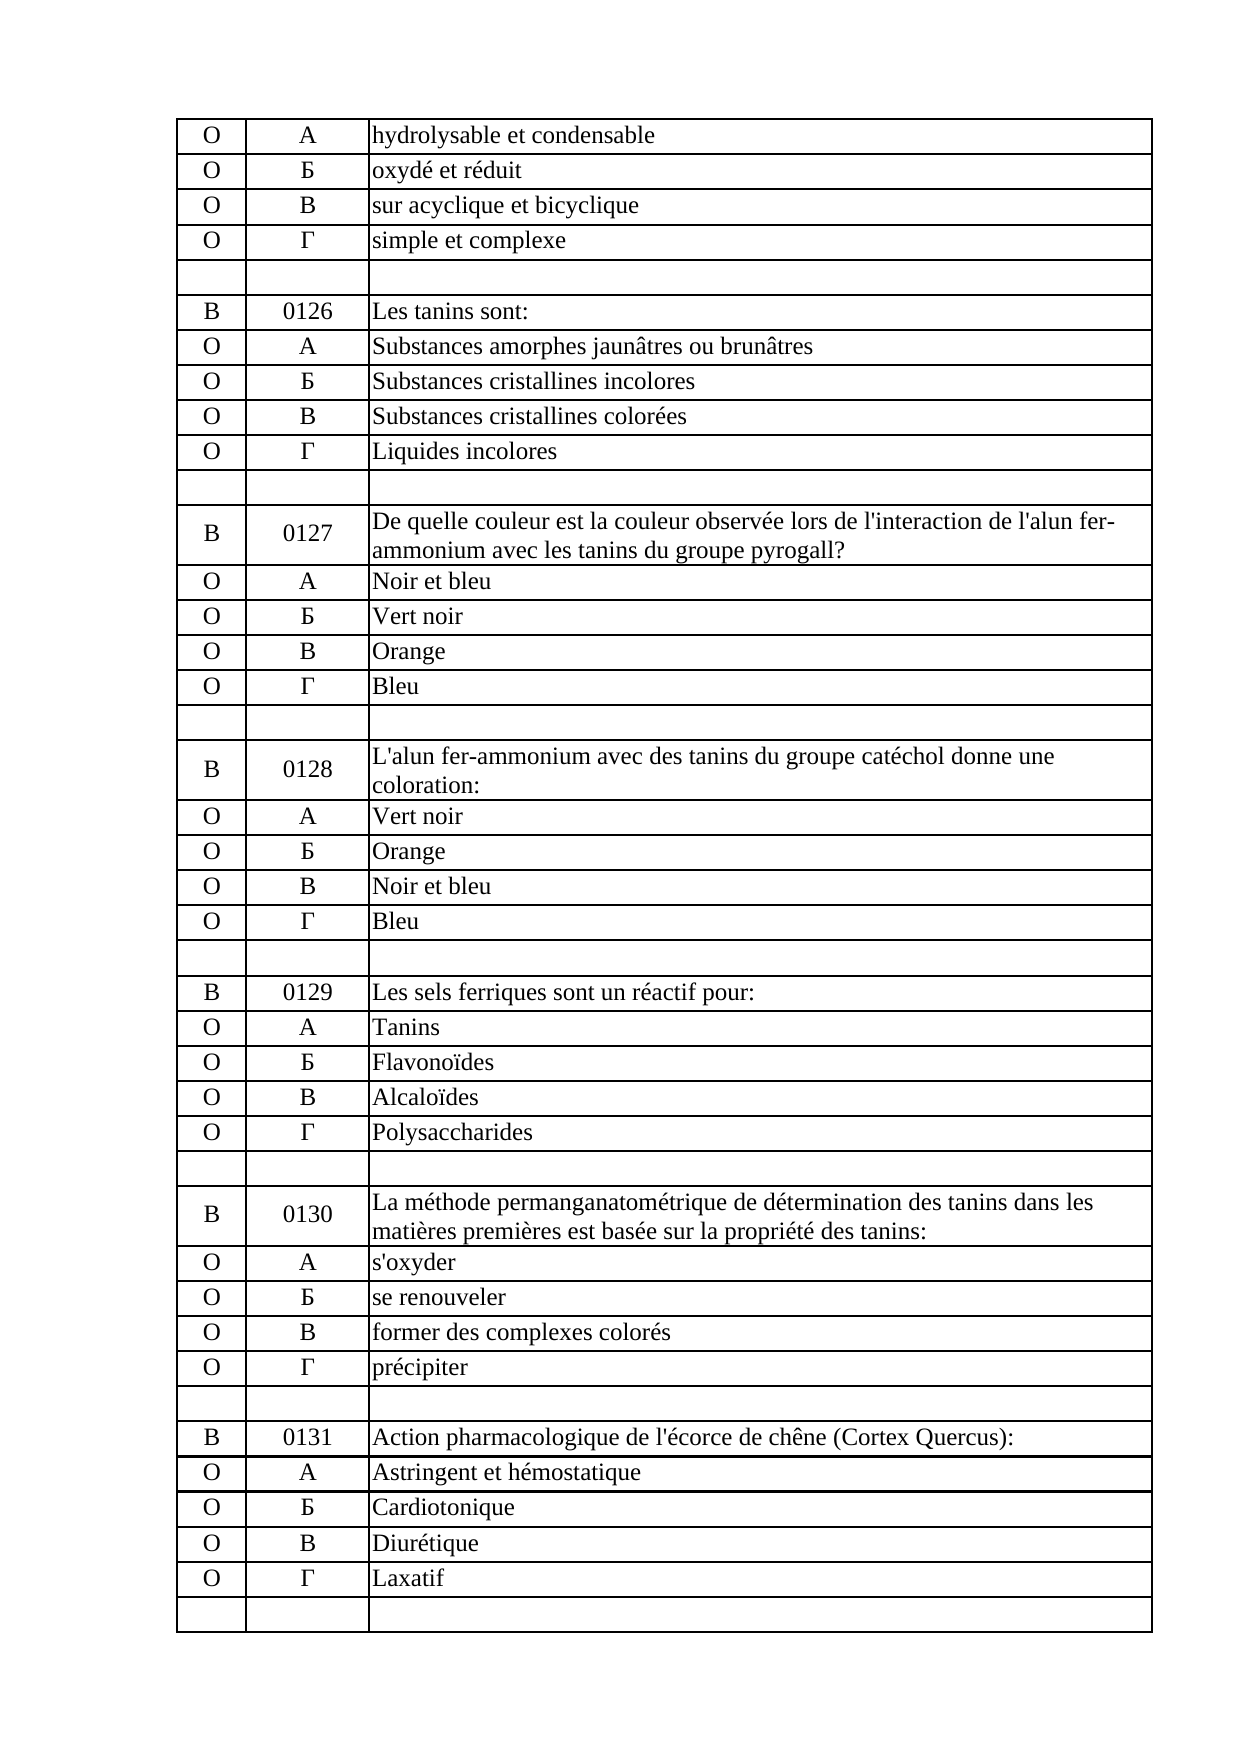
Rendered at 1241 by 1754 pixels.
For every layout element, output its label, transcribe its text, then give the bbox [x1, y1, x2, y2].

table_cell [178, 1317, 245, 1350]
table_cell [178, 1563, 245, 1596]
table_cell А [247, 120, 368, 153]
table_cell Tanins [370, 1012, 1151, 1045]
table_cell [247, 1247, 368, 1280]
table_cell О [178, 155, 245, 188]
table_cell [370, 941, 1151, 974]
table_cell Vert noir [370, 601, 1151, 634]
table_cell О [178, 436, 245, 469]
table_cell А [247, 801, 368, 834]
table_cell 0128 [247, 741, 368, 799]
table_cell Б [247, 366, 368, 399]
table_cell oxydé et réduit [370, 155, 1151, 188]
table_cell А [247, 331, 368, 364]
table_cell В [247, 190, 368, 223]
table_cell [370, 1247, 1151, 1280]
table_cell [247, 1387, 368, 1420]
table_cell [370, 261, 1151, 294]
table_cell Г [247, 671, 368, 704]
table_cell В [247, 636, 368, 669]
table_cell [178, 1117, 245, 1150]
table_cell А [247, 1012, 368, 1045]
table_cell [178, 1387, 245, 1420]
table_cell [370, 471, 1151, 504]
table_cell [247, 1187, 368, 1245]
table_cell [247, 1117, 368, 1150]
table_cell Г [247, 226, 368, 258]
table_cell Orange [370, 836, 1151, 869]
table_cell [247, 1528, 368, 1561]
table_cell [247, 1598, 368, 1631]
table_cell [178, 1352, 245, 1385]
table_cell 0127 [247, 506, 368, 564]
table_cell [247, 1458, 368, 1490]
table_cell 0129 [247, 977, 368, 1009]
table_cell [178, 706, 245, 739]
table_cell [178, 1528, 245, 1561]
table_cell simple et complexe [370, 226, 1151, 258]
table_cell Г [247, 436, 368, 469]
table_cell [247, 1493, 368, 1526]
table_cell Б [247, 601, 368, 634]
table_cell О [178, 366, 245, 399]
table_cell Bleu [370, 906, 1151, 939]
table_cell hydrolysable et condensable [370, 120, 1151, 153]
table_cell В [178, 296, 245, 329]
table_cell Substances amorphes jaunâtres ou brunâtres [370, 331, 1151, 364]
table_cell Substances cristallines incolores [370, 366, 1151, 399]
table_cell [370, 706, 1151, 739]
table_cell Flavonoïdes [370, 1047, 1151, 1080]
table_cell Bleu [370, 671, 1151, 704]
table_cell Liquides incolores [370, 436, 1151, 469]
table_cell В [247, 401, 368, 434]
table_cell Vert noir [370, 801, 1151, 834]
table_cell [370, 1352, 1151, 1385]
table_cell В [178, 977, 245, 1009]
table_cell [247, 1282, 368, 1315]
table_cell О [178, 566, 245, 599]
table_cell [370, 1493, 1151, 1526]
table_cell Б [247, 836, 368, 869]
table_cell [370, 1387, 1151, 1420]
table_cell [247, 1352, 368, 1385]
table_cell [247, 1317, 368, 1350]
table_cell В [178, 506, 245, 564]
table_cell Б [247, 1047, 368, 1080]
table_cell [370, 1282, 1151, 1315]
table_cell О [178, 1047, 245, 1080]
table_cell Orange [370, 636, 1151, 669]
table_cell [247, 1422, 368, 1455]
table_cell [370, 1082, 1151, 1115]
table_cell О [178, 871, 245, 904]
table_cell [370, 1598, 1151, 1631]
table_cell В [247, 1082, 368, 1115]
table_cell [178, 941, 245, 974]
table_cell А [247, 566, 368, 599]
table_cell [178, 471, 245, 504]
table_cell L'alun fer-ammonium avec des tanins du groupe catéchol donne une coloration: [370, 741, 1151, 799]
table_cell [247, 261, 368, 294]
table_cell В [247, 871, 368, 904]
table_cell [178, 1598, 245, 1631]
table_cell О [178, 226, 245, 258]
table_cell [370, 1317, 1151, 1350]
table_cell О [178, 401, 245, 434]
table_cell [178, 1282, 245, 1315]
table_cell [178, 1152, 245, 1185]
table_cell Б [247, 155, 368, 188]
table_cell О [178, 1082, 245, 1115]
table_cell Substances cristallines colorées [370, 401, 1151, 434]
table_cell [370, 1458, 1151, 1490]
table_cell Les sels ferriques sont un réactif pour: [370, 977, 1151, 1009]
table_cell О [178, 1012, 245, 1045]
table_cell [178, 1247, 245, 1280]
table_cell Noir et bleu [370, 871, 1151, 904]
table_cell О [178, 836, 245, 869]
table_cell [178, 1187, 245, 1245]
table_cell [247, 941, 368, 974]
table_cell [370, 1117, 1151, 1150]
table_cell [178, 261, 245, 294]
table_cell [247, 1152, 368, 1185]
table_cell Г [247, 906, 368, 939]
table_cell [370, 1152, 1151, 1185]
table_cell О [178, 120, 245, 153]
table_cell О [178, 331, 245, 364]
table_cell 0126 [247, 296, 368, 329]
table_cell О [178, 636, 245, 669]
table_cell sur acyclique et bicyclique [370, 190, 1151, 223]
table_cell Les tanins sont: [370, 296, 1151, 329]
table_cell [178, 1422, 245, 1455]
table_cell [247, 706, 368, 739]
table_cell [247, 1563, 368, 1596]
table_cell De quelle couleur est la couleur observée lors de l'interaction de l'alun fer-ammonium avec les tanins du groupe pyrogall? [370, 506, 1151, 564]
table_cell В [178, 741, 245, 799]
table_cell [247, 471, 368, 504]
table_cell О [178, 801, 245, 834]
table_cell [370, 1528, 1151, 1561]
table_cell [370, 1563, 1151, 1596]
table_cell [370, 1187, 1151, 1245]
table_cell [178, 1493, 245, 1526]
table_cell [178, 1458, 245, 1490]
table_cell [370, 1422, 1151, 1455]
table_cell О [178, 671, 245, 704]
table_cell О [178, 190, 245, 223]
table_cell Noir et bleu [370, 566, 1151, 599]
table_cell О [178, 906, 245, 939]
table_cell О [178, 601, 245, 634]
